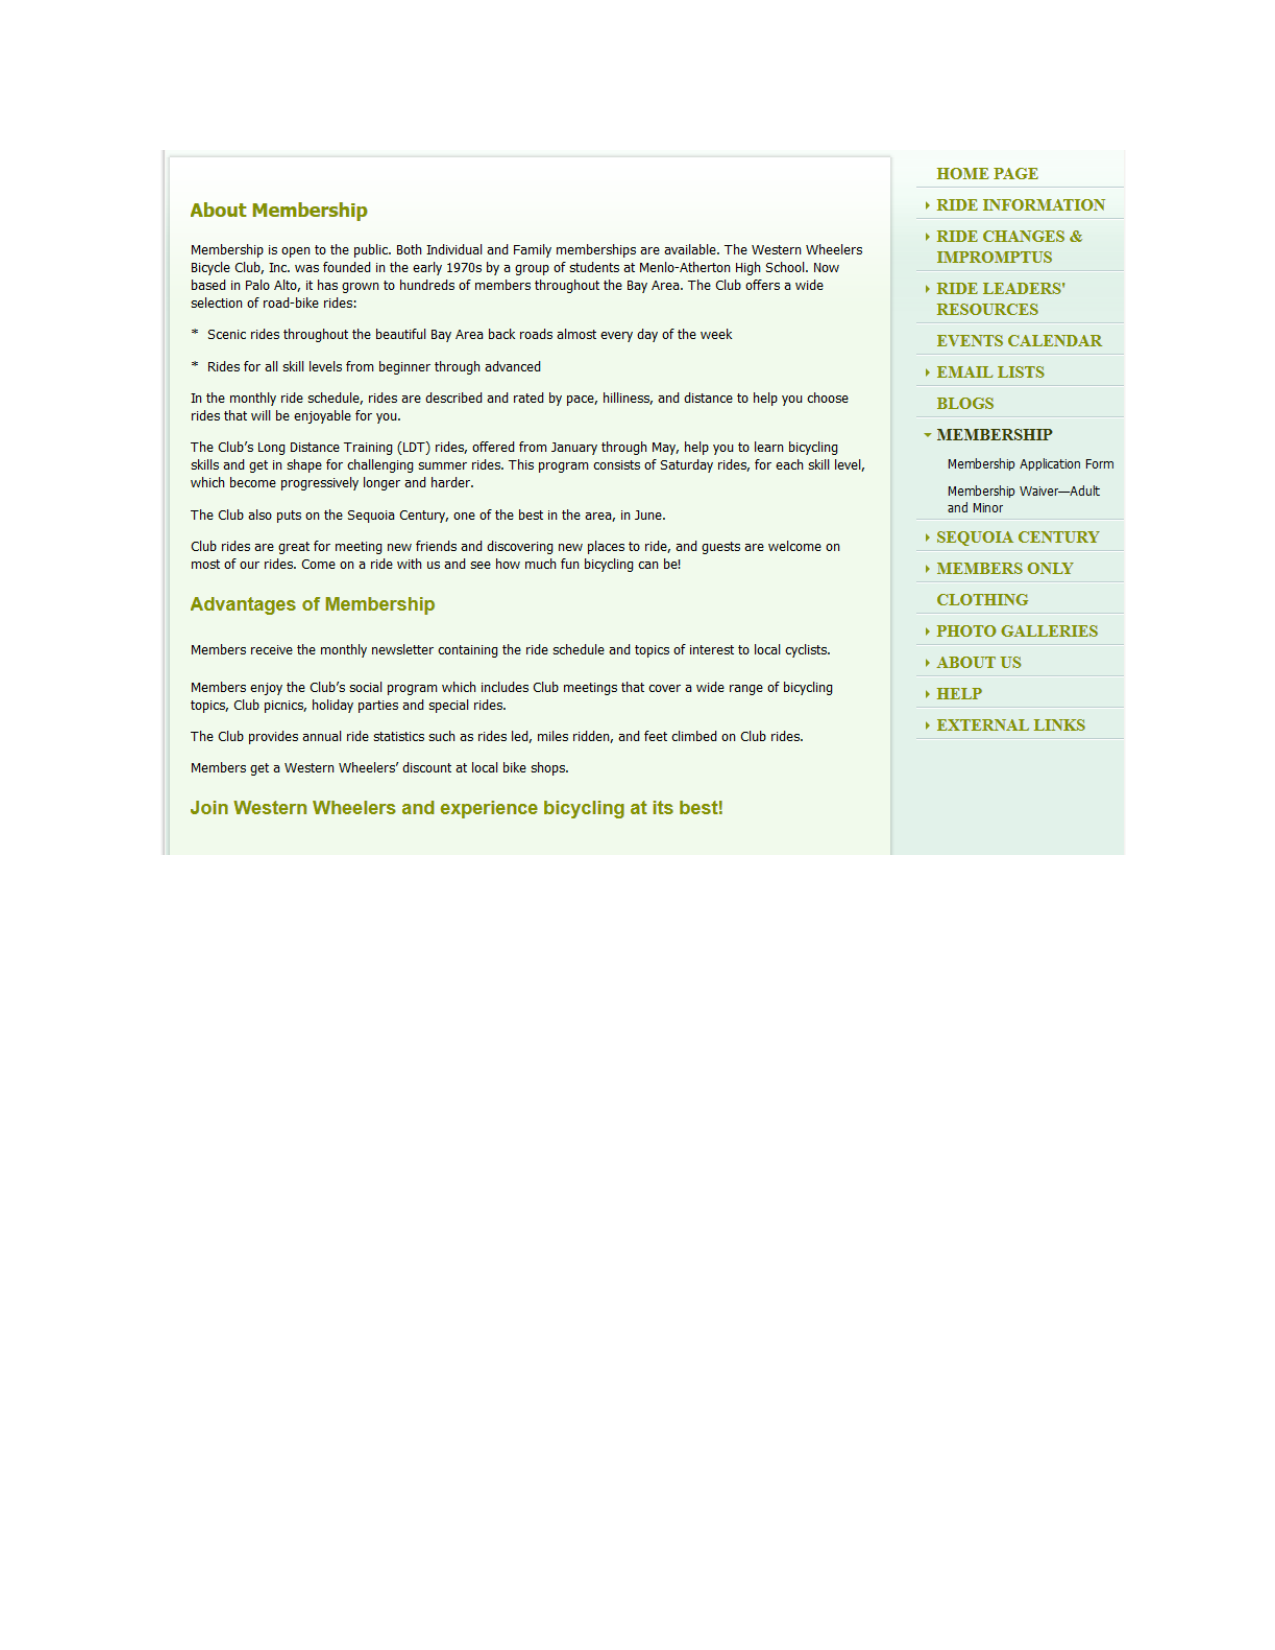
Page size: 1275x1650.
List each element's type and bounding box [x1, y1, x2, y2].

picture [150, 150, 1125, 855]
